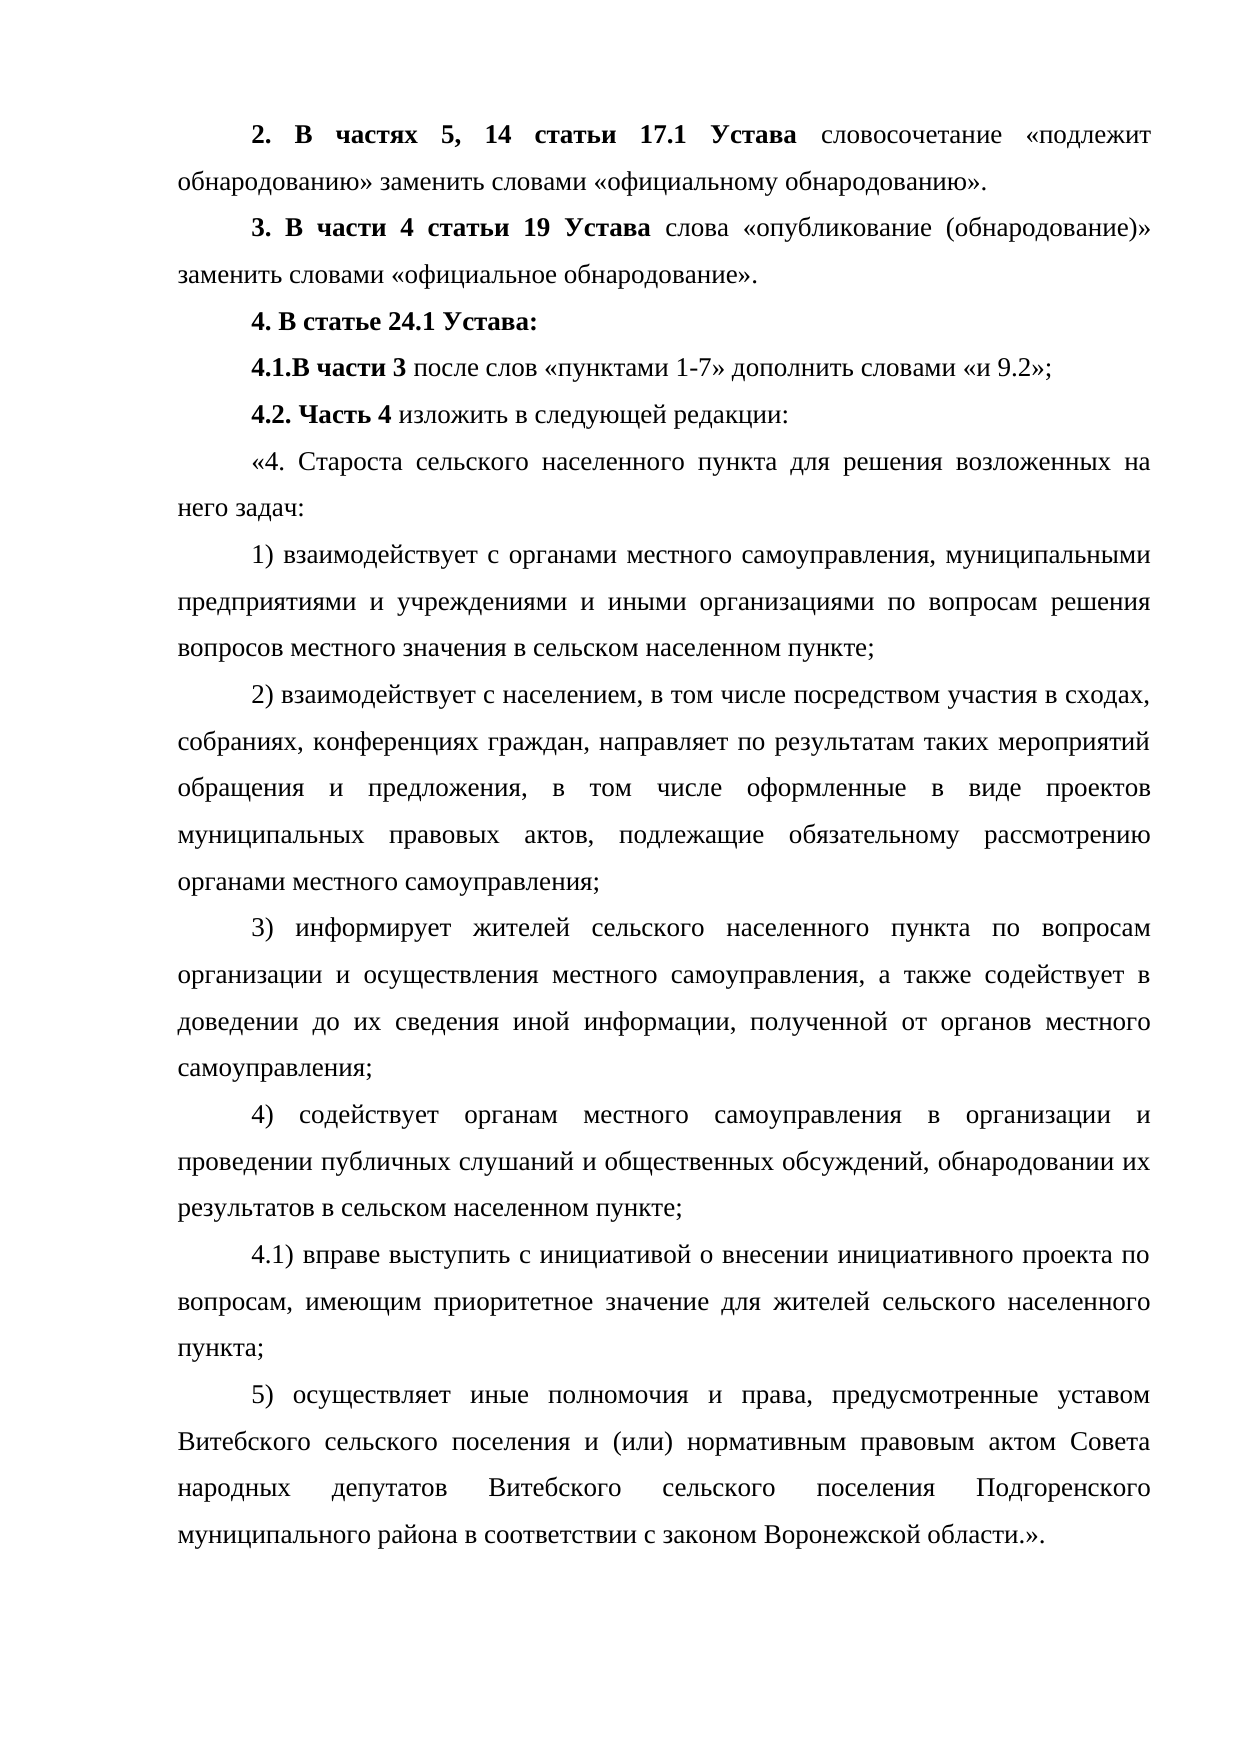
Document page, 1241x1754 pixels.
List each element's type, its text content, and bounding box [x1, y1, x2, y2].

text 4.2. Часть 4 изложить в следующей редакции: [177, 398, 1152, 429]
text 2. В частях 5, 14 статьи 17.1 Устава словосочетание «подлежит обнародованию» заменить словами «официальному обнародованию». [177, 118, 1152, 196]
text 3. В части 4 статьи 19 Устава слова «опубликование (обнародование)» заменить словами «официальное обнародование». [177, 211, 1152, 289]
text 4) содействует органам местного самоуправления в организации и проведении публичных слушаний и общественных обсуждений, обнародовании их результатов в сельском населенном пункте; [177, 1098, 1152, 1223]
text 3) информирует жителей сельского населенного пункта по вопросам организации и осуществления местного самоуправления, а также содействует в доведении до их сведения иной информации, полученной от органов местного самоуправления; [177, 911, 1152, 1083]
text 1) взаимодействует с органами местного самоуправления, муниципальными предприятиями и учреждениями и иными организациями по вопросам решения вопросов местного значения в сельском населенном пункте; [177, 538, 1152, 663]
text 4.1) вправе выступить с инициативой о внесении инициативного проекта по вопросам, имеющим приоритетное значение для жителей сельского населенного пункта; [177, 1238, 1152, 1363]
text «4. Староста сельского населенного пункта для решения возложенных на него задач: [177, 445, 1152, 523]
text 4.1.В части 3 после слов «пунктами 1-7» дополнить словами «и 9.2»; [177, 351, 1152, 383]
text 5) осуществляет иные полномочия и права, предусмотренные уставом Витебского сельского поселения и (или) нормативным правовым актом Совета народных депутатов Витебского сельского поселения Подгоренского муниципального района в соответствии с законом Воронежской области.». [177, 1378, 1152, 1549]
text 2) взаимодействует с населением, в том числе посредством участия в сходах, собраниях, конференциях граждан, направляет по результатам таких мероприятий обращения и предложения, в том числе оформленные в виде проектов муниципальных правовых актов, подлежащие обязательному рассмотрению органами местного самоуправления; [177, 678, 1152, 896]
text 4. В статье 24.1 Устава: [177, 305, 1152, 336]
